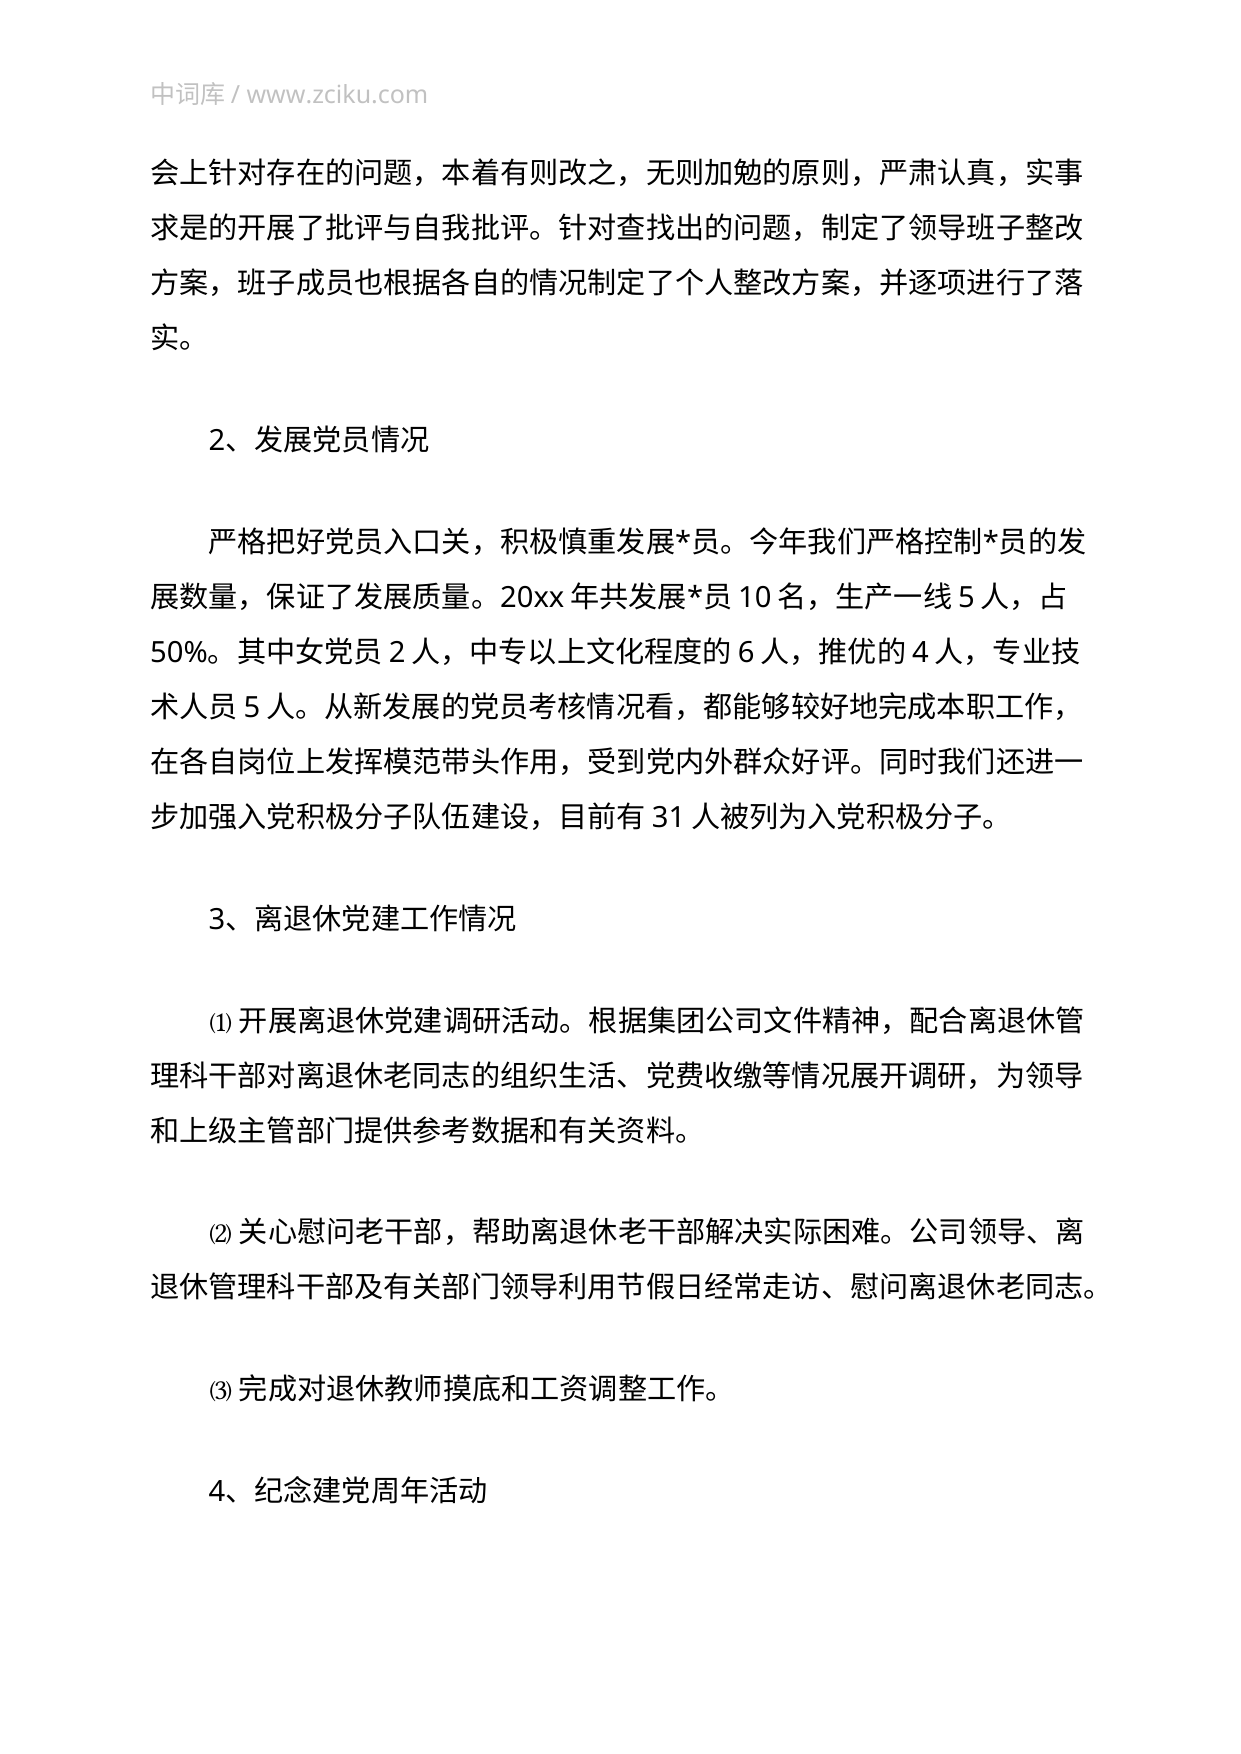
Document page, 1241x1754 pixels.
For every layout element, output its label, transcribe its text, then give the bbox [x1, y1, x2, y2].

text 2、发展党员情况 [150, 416, 1090, 459]
text ⑴开展离退休党建调研活动。根据集团公司文件精神，配合离退休管理科干部对离退休老同志的组织生活、党费收缴等情况展开调研，为领导和上级主管部门提供参考数据和有关资料。 [150, 997, 1090, 1149]
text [150, 150, 1090, 357]
text 3、离退休党建工作情况 [150, 895, 1090, 938]
text 严格把好党员入口关，积极慎重发展*员。今年我们严格控制*员的发展数量，保证了发展质量。20xx年共发展*员10名，生产一线5人，占50%。其中女党员2人，中专以上文化程度的6人，推优的4人，专业技术人员5人。从新发展的党员考核情况看，都能够较好地完成本职工作，在各自岗位上发挥模范带头作用，受到党内外群众好评。同时我们还进一步加强入党积极分子队伍建设，目前有31人被列为入党积极分子。 [150, 518, 1090, 836]
text ⑶完成对退休教师摸底和工资调整工作。 [150, 1366, 1090, 1408]
text ⑵关心慰问老干部，帮助离退休老干部解决实际困难。公司领导、离退休管理科干部及有关部门领导利用节假日经常走访、慰问离退休老同志。 [150, 1209, 1090, 1306]
text 4、纪念建党周年活动 [150, 1468, 1090, 1510]
